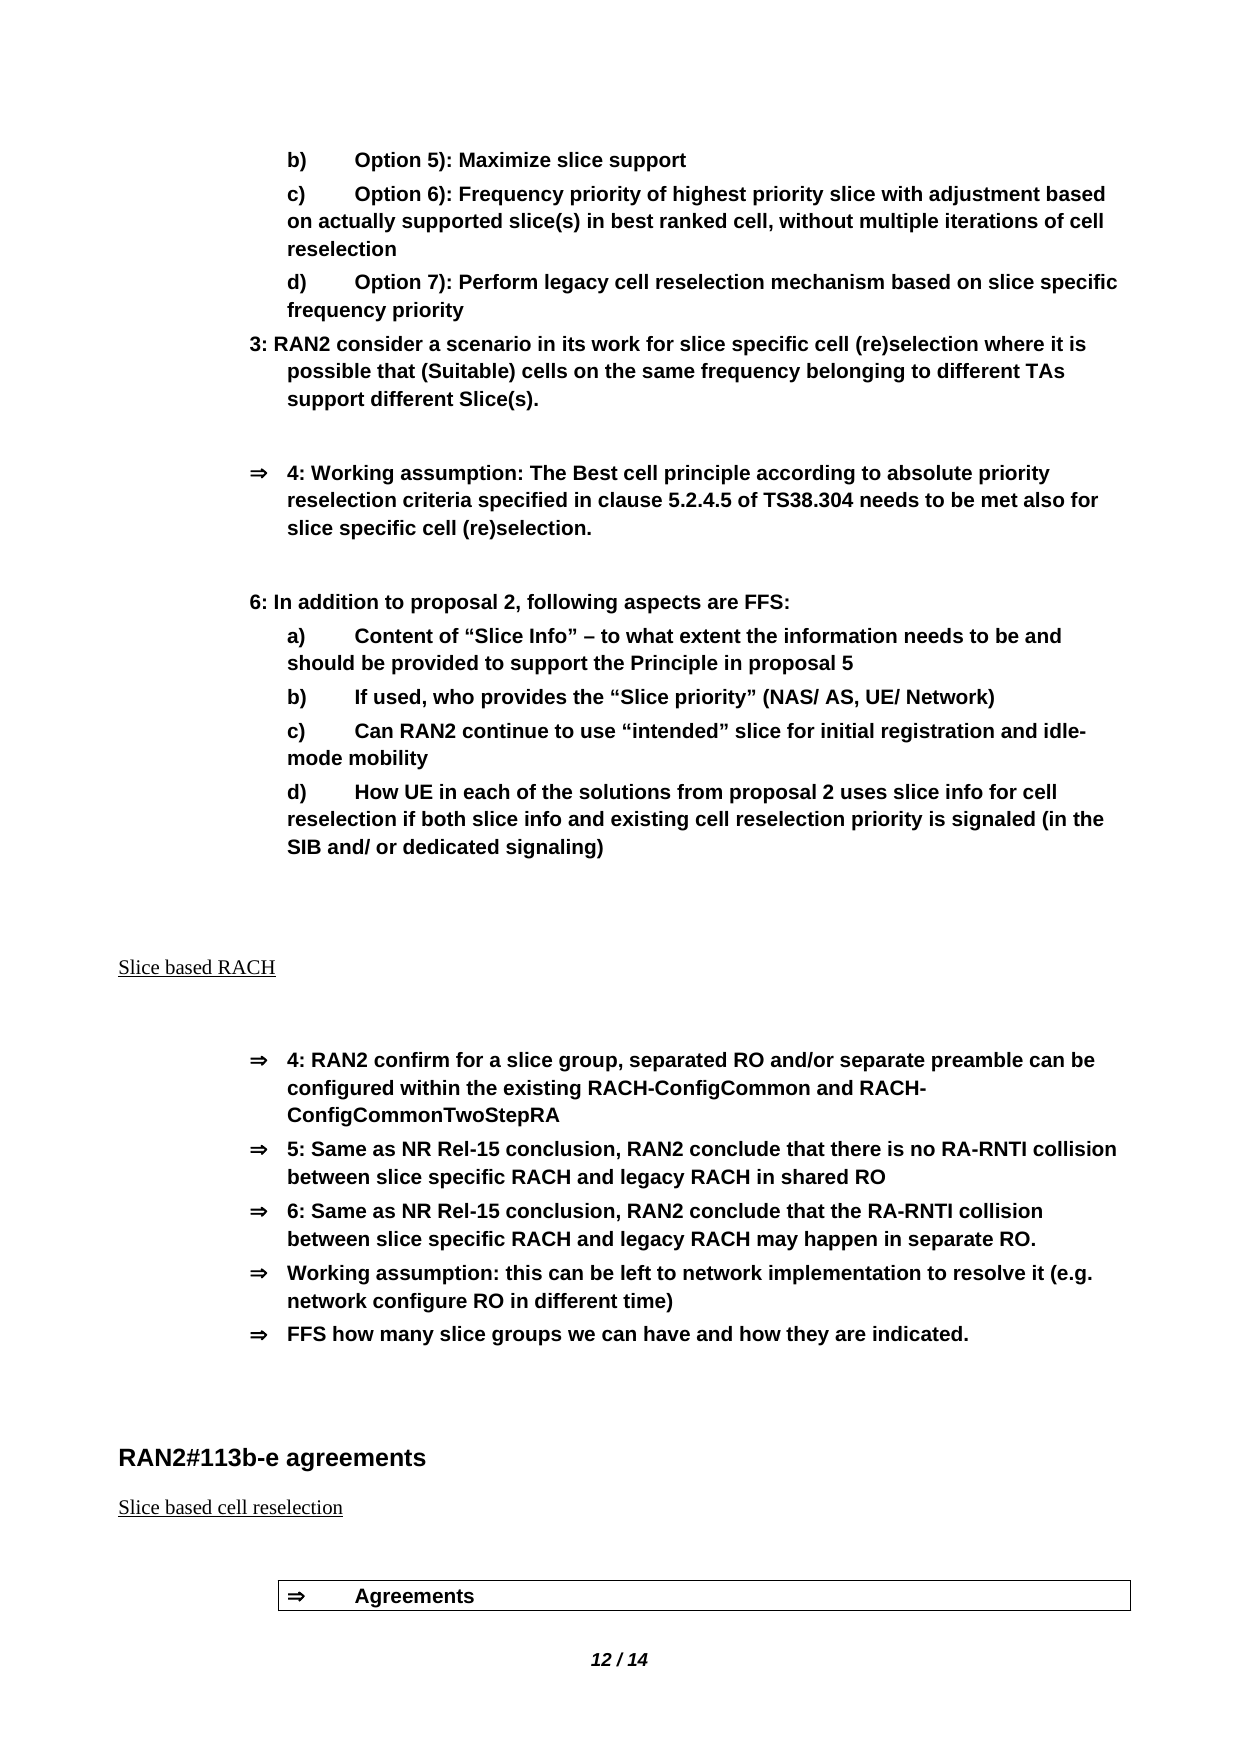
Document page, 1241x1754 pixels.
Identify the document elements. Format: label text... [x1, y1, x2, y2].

text 6: Same as NR Rel-15 conclusion, RAN2 conclude that the RA-RNTI collision between slice specific RACH and legacy RACH may happen in separate RO. [249, 1199, 1122, 1251]
text b) If used, who provides the “Slice priority” (NAS/ AS, UE/ Network) [287, 685, 1122, 709]
text b) Option 5): Maximize slice support [287, 148, 1122, 172]
text 4: RAN2 confirm for a slice group, separated RO and/or separate preamble can be configured within the existing RACH-ConfigCommon and RACH-ConfigCommonTwoStepRA [249, 1048, 1122, 1127]
text Slice based RACH [118, 955, 1122, 979]
text Working assumption: this can be left to network implementation to resolve it (e.g. network configure RO in different time) [249, 1260, 1122, 1312]
text 4: Working assumption: The Best cell principle according to absolute priority reselection criteria specified in clause 5.2.4.5 of TS38.304 needs to be met also for slice specific cell (re)selection. [249, 460, 1122, 540]
text d) Option 7): Perform legacy cell reselection mechanism based on slice specific frequency priority [287, 270, 1122, 322]
text 6: In addition to proposal 2, following aspects are FFS: [249, 590, 1122, 614]
text c) Option 6): Frequency priority of highest priority slice with adjustment based on actually supported slice(s) in best ranked cell, without multiple iterations of cell reselection [287, 181, 1122, 260]
text a) Content of “Slice Info” – to what extent the information needs to be and should be provided to support the Principle in proposal 5 [287, 623, 1122, 675]
text c) Can RAN2 continue to use “intended” slice for initial registration and idle-mode mobility [287, 718, 1122, 770]
text FFS how many slice groups we can have and how they are indicated. [249, 1322, 1122, 1347]
text Agreements [279, 1581, 1130, 1610]
text d) How UE in each of the solutions from proposal 2 uses slice info for cell reselection if both slice info and existing cell reselection priority is signaled (in the SIB and/ or dedicated signaling) [287, 780, 1122, 859]
text 5: Same as NR Rel-15 conclusion, RAN2 conclude that there is no RA-RNTI collision between slice specific RACH and legacy RACH in shared RO [249, 1137, 1122, 1189]
text 3: RAN2 consider a scenario in its work for slice specific cell (re)selection where it is possible that (Suitable) cells on the same frequency belonging to different TAs support different Slice(s). [249, 331, 1122, 410]
text Slice based cell reselection [118, 1495, 1122, 1519]
subtitle RAN2#113b-e agreements [118, 1443, 1122, 1472]
